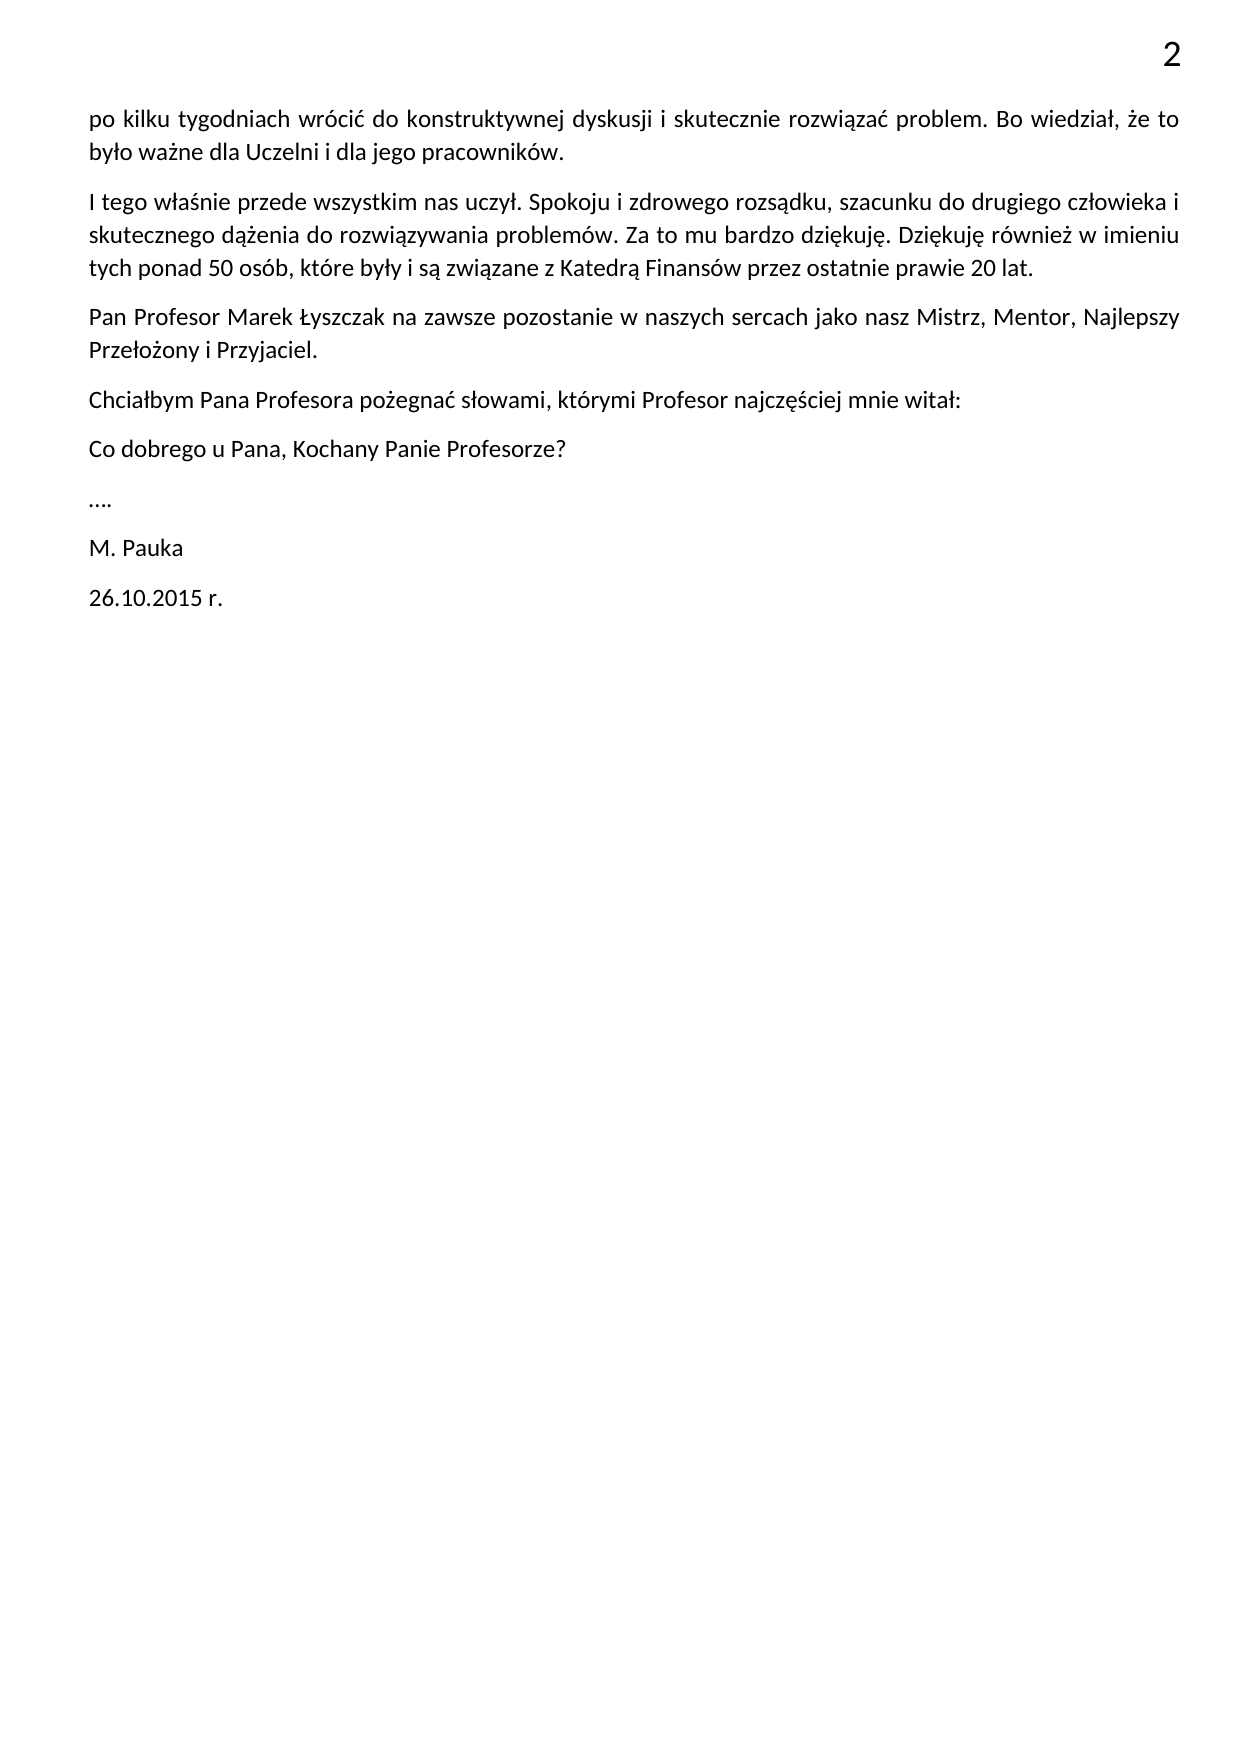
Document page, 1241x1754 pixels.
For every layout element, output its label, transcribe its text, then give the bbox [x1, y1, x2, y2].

text M. Pauka [89, 533, 1181, 563]
text …. [89, 483, 1181, 513]
text 26.10.2015 r. [89, 582, 1181, 613]
text Co dobrego u Pana, Kochany Panie Profesorze? [89, 433, 1181, 464]
text Chciałbym Pana Profesora pożegnać słowami, którymi Profesor najczęściej mnie witał: [89, 384, 1181, 414]
text I tego właśnie przede wszystkim nas uczył. Spokoju i zdrowego rozsądku, szacunku do drugiego człowieka i skutecznego dążenia do rozwiązywania problemów. Za to mu bardzo dziękuję. Dziękuję również w imieniu tych ponad 50 osób, które były i są związane z Katedrą Finansów przez ostatnie prawie 20 lat. [89, 186, 1181, 282]
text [89, 103, 1181, 167]
text Pan Profesor Marek Łyszczak na zawsze pozostanie w naszych sercach jako nasz Mistrz, Mentor, Najlepszy Przełożony i Przyjaciel. [89, 301, 1181, 365]
